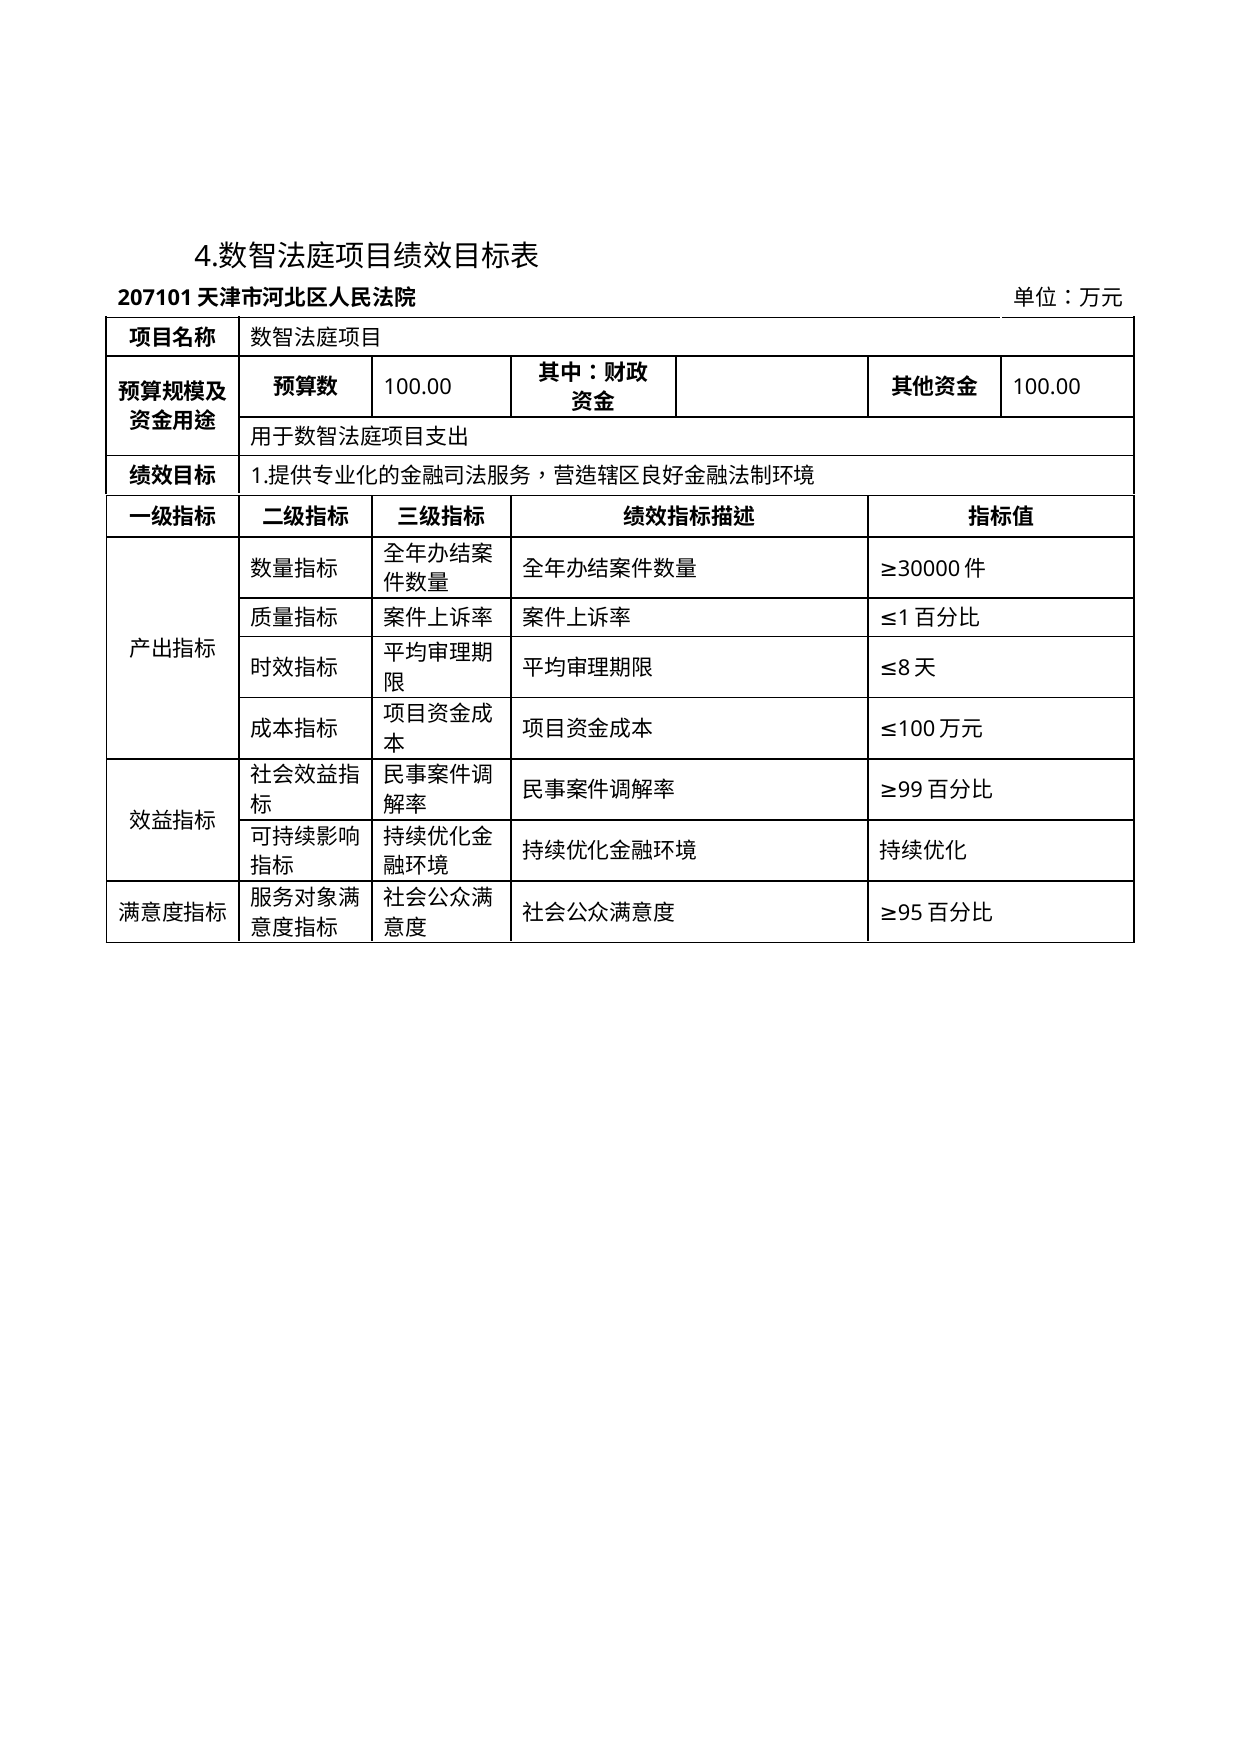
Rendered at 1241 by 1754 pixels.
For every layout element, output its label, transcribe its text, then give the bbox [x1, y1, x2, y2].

table_header 207101天津市河北区人民法院 [107, 277, 1000, 316]
table_cell 全年办结案件数量 [512, 538, 867, 597]
table_cell 民事案件调解率 [373, 760, 510, 819]
table_cell 预算数 [240, 357, 371, 416]
table_cell 预算规模及资金用途 [107, 357, 238, 454]
table_cell 满意度指标 [107, 882, 238, 941]
table_cell 社会效益指标 [240, 760, 371, 819]
table_cell 社会公众满意度 [373, 882, 510, 941]
table_cell 平均审理期限 [512, 637, 867, 697]
table_cell ≥30000件 [869, 538, 1133, 597]
table_cell 1.提供专业化的金融司法服务，营造辖区良好金融法制环境 [240, 456, 1133, 493]
table_header 二级指标 [240, 496, 371, 536]
table_cell 持续优化金融环境 [373, 821, 510, 880]
table_cell 全年办结案件数量 [373, 538, 510, 597]
table_cell 绩效目标 [107, 456, 238, 493]
table_cell 其他资金 [869, 357, 1000, 416]
table_cell ≥95百分比 [869, 882, 1133, 941]
table_header 三级指标 [373, 496, 510, 536]
table_cell 产出指标 [107, 538, 238, 758]
table_cell 持续优化金融环境 [512, 821, 867, 880]
table_cell 效益指标 [107, 760, 238, 880]
table_cell 其中：财政 资金 [512, 357, 675, 416]
table_cell ≤8天 [869, 637, 1133, 697]
table_cell 持续优化 [869, 821, 1133, 880]
table_cell 成本指标 [240, 698, 371, 758]
table_cell 民事案件调解率 [512, 760, 867, 819]
table_cell ≤100万元 [869, 698, 1133, 758]
table_cell 案件上诉率 [373, 599, 510, 636]
table_cell 数智法庭项目 [240, 318, 1133, 355]
table_cell 平均审理期限 [373, 637, 510, 697]
table_cell ≤1百分比 [869, 599, 1133, 636]
table_cell 时效指标 [240, 637, 371, 697]
table_cell 可持续影响指标 [240, 821, 371, 880]
table_cell 项目资金成本 [512, 698, 867, 758]
table_cell 项目资金成本 [373, 698, 510, 758]
table_cell 质量指标 [240, 599, 371, 636]
table_cell 社会公众满意度 [512, 882, 867, 941]
table_cell 数量指标 [240, 538, 371, 597]
table_header 一级指标 [107, 496, 238, 536]
table_header 单位：万元 [1002, 277, 1133, 316]
table_header 指标值 [869, 496, 1133, 536]
table_cell 100.00 [1002, 357, 1133, 416]
table_cell [677, 357, 867, 416]
text 4.数智法庭项目绩效目标表 [136, 235, 1104, 275]
table_cell 服务对象满意度指标 [240, 882, 371, 941]
table_header 绩效指标描述 [512, 496, 867, 536]
table_cell 用于数智法庭项目支出 [240, 418, 1133, 454]
table_cell 案件上诉率 [512, 599, 867, 636]
table_cell 项目名称 [107, 318, 238, 355]
table_cell ≥99百分比 [869, 760, 1133, 819]
table_cell 100.00 [373, 357, 510, 416]
